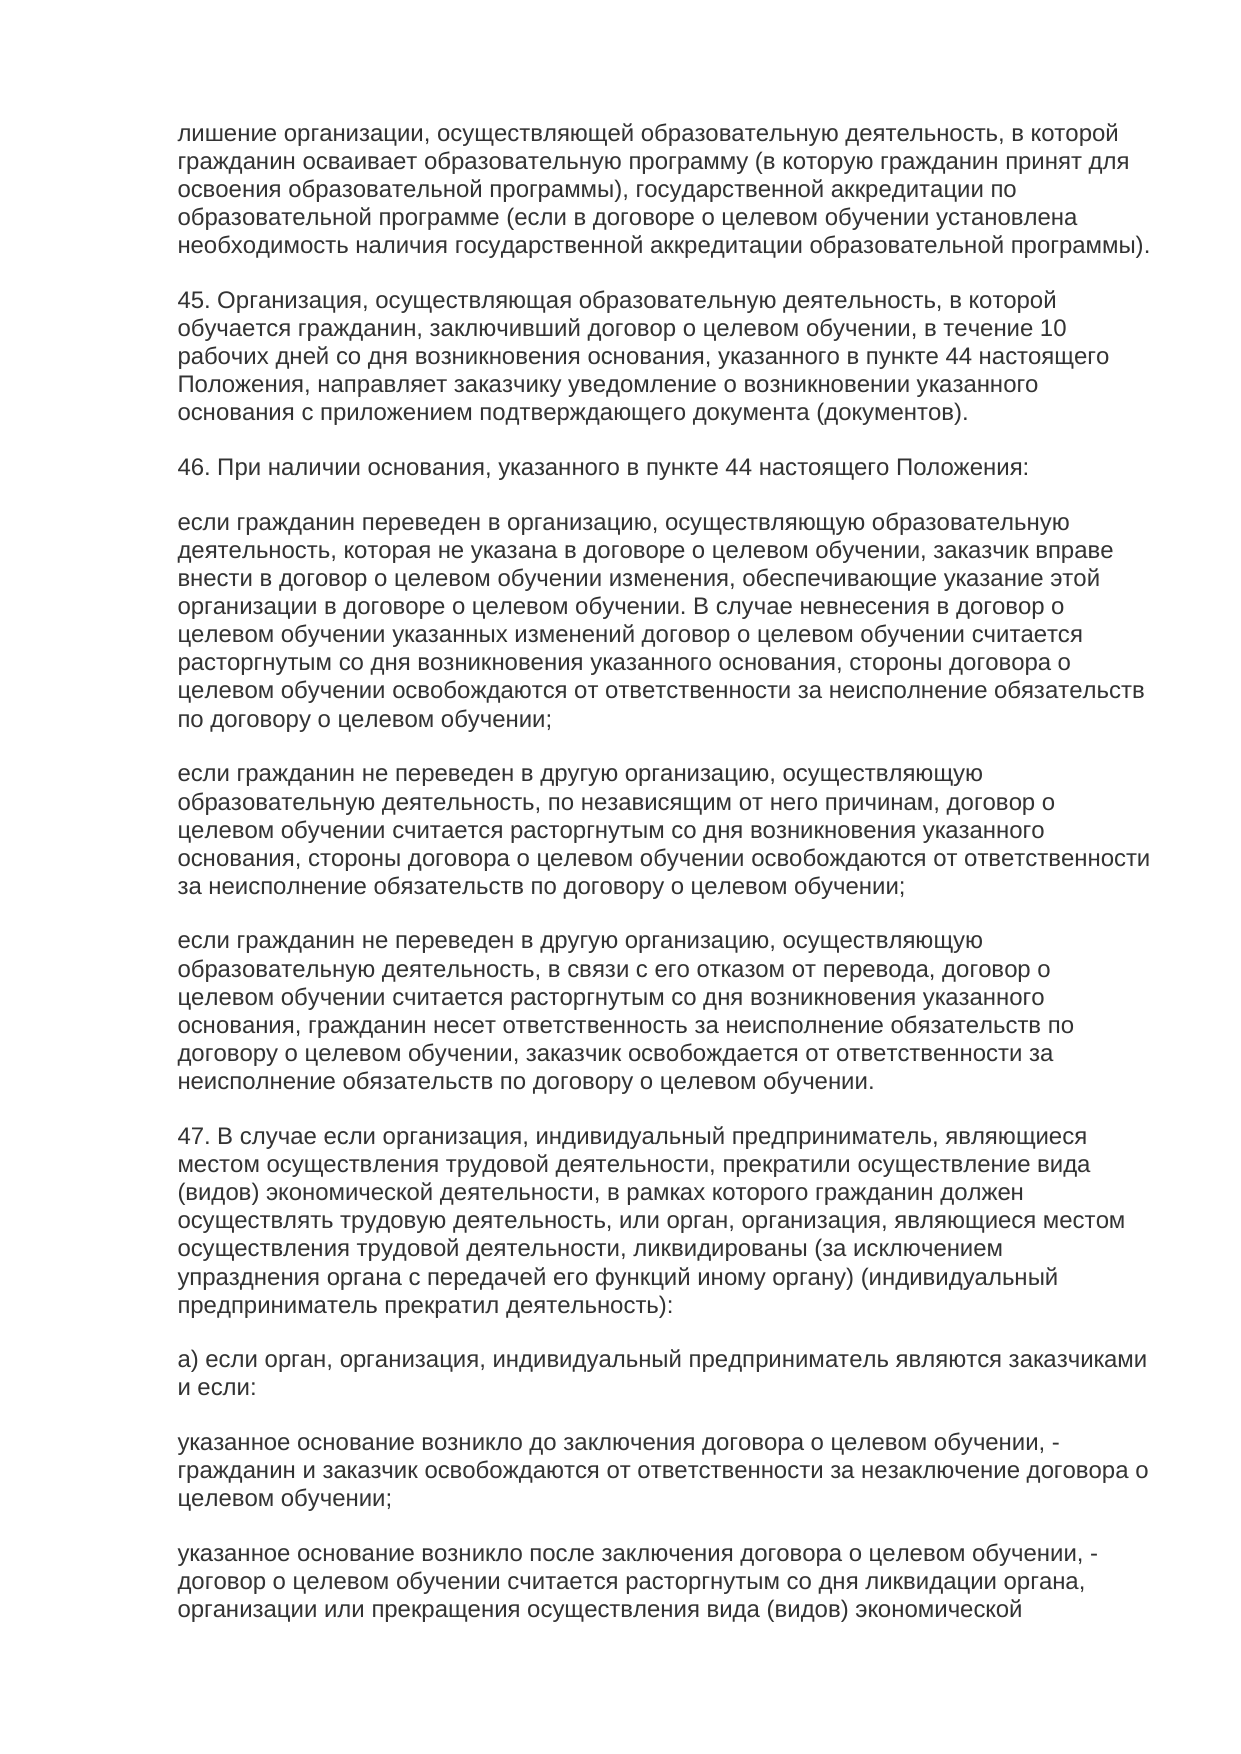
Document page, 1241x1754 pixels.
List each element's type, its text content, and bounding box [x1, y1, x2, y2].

text 47. В случае если организация, индивидуальный предприниматель, являющиеся местом осуществления трудовой деятельности, прекратили осуществление вида (видов) экономической деятельности, в рамках которого гражданин должен осуществлять трудовую деятельность, или орган, организация, являющиеся местом осуществления трудовой деятельности, ликвидированы (за исключением упразднения органа с передачей его функций иному органу) (индивидуальный предприниматель прекратил деятельность): [177, 1121, 1152, 1318]
text если гражданин переведен в организацию, осуществляющую образовательную деятельность, которая не указана в договоре о целевом обучении, заказчик вправе внести в договор о целевом обучении изменения, обеспечивающие указание этой организации в договоре о целевом обучении. В случае невнесения в договор о целевом обучении указанных изменений договор о целевом обучении считается расторгнутым со дня возникновения указанного основания, стороны договора о целевом обучении освобождаются от ответственности за неисполнение обязательств по договору о целевом обучении; [177, 507, 1152, 732]
text 46. При наличии основания, указанного в пункте 44 настоящего Положения: [177, 452, 1152, 481]
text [177, 1538, 1152, 1623]
text 45. Организация, осуществляющая образовательную деятельность, в которой обучается гражданин, заключивший договор о целевом обучении, в течение 10 рабочих дней со дня возникновения основания, указанного в пункте 44 настоящего Положения, направляет заказчику уведомление о возникновении указанного основания с приложением подтверждающего документа (документов). [177, 285, 1152, 426]
text лишение организации, осуществляющей образовательную деятельность, в которой гражданин осваивает образовательную программу (в которую гражданин принят для освоения образовательной программы), государственной аккредитации по образовательной программе (если в договоре о целевом обучении установлена необходимость наличия государственной аккредитации образовательной программы). [177, 118, 1152, 259]
text а) если орган, организация, индивидуальный предприниматель являются заказчиками и если: [177, 1345, 1152, 1401]
text если гражданин не переведен в другую организацию, осуществляющую образовательную деятельность, по независящим от него причинам, договор о целевом обучении считается расторгнутым со дня возникновения указанного основания, стороны договора о целевом обучении освобождаются от ответственности за неисполнение обязательств по договору о целевом обучении; [177, 759, 1152, 899]
text указанное основание возникло до заключения договора о целевом обучении, - гражданин и заказчик освобождаются от ответственности за незаключение договора о целевом обучении; [177, 1427, 1152, 1512]
text если гражданин не переведен в другую организацию, осуществляющую образовательную деятельность, в связи с его отказом от перевода, договор о целевом обучении считается расторгнутым со дня возникновения указанного основания, гражданин несет ответственность за неисполнение обязательств по договору о целевом обучении, заказчик освобождается от ответственности за неисполнение обязательств по договору о целевом обучении. [177, 926, 1152, 1095]
